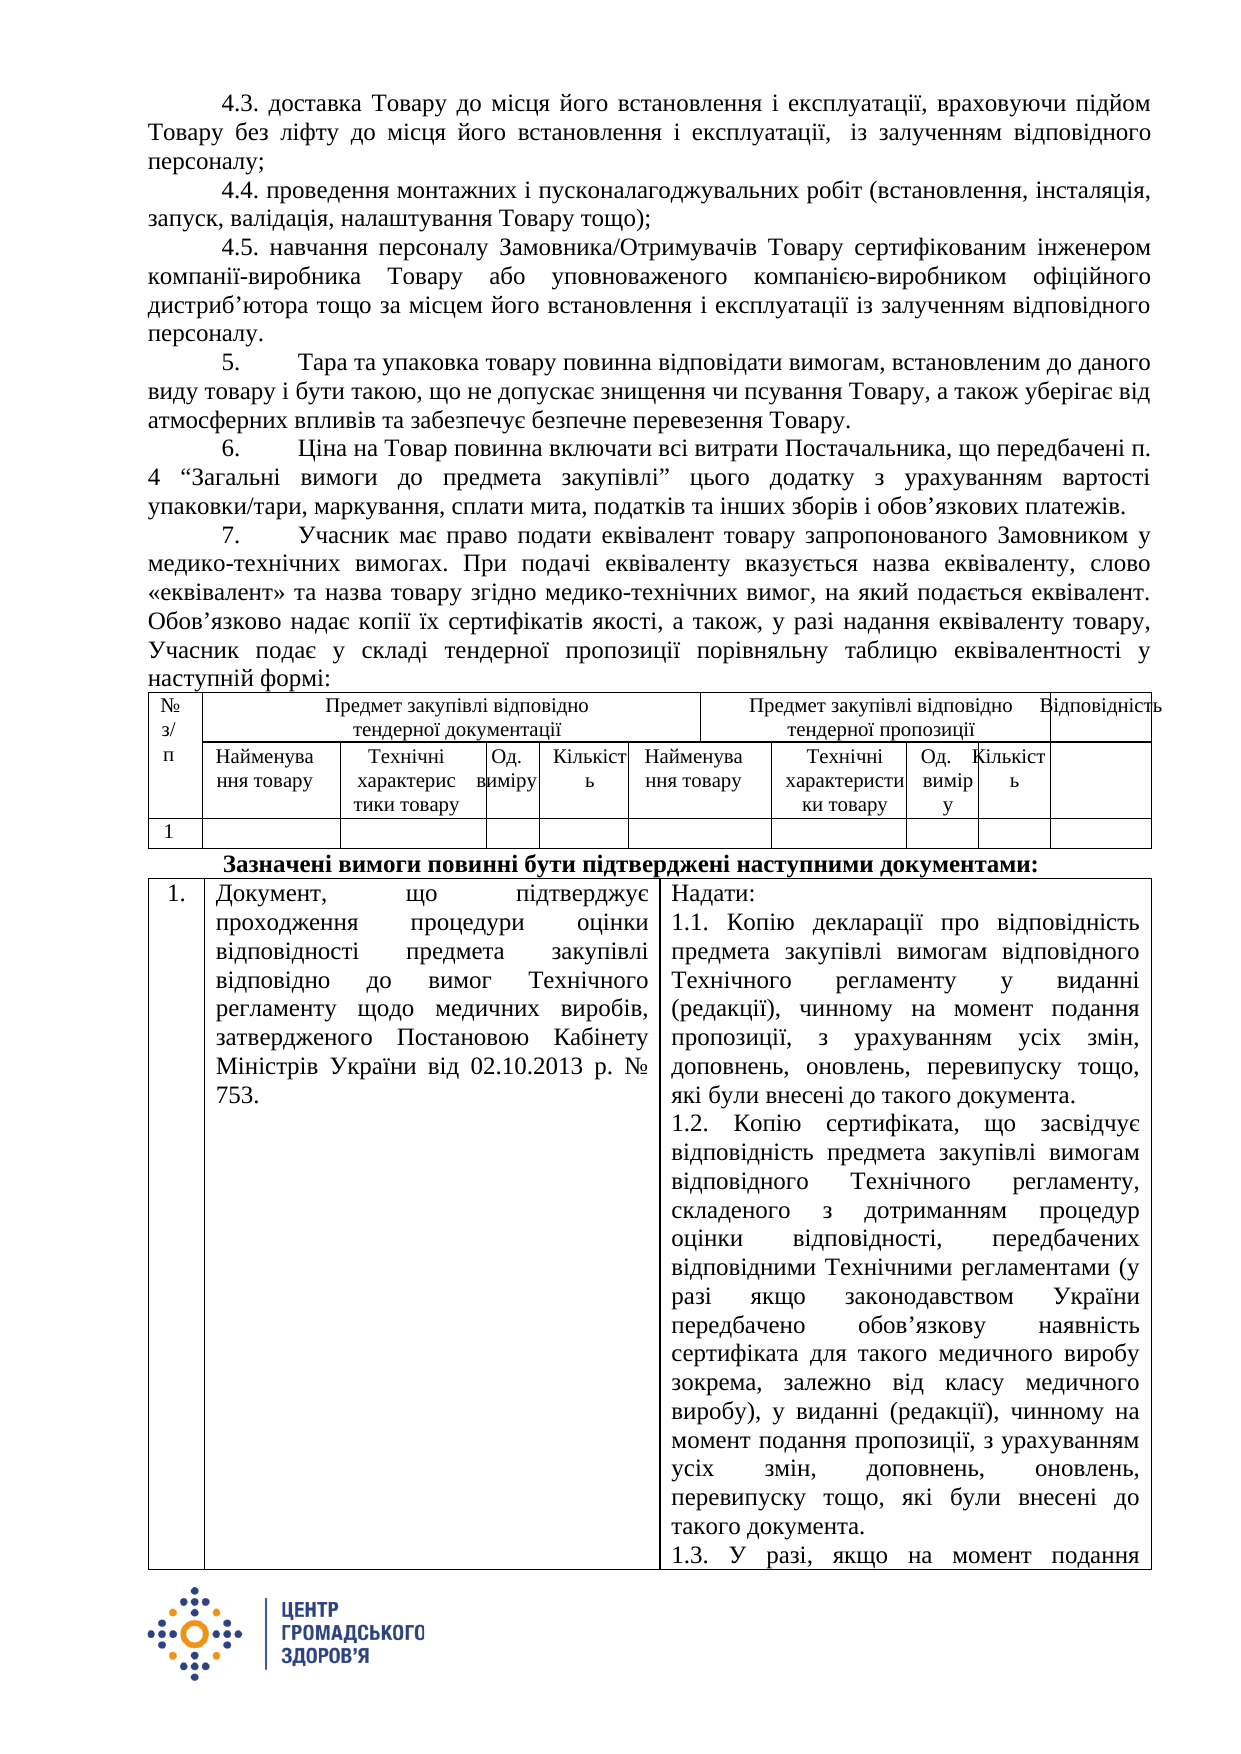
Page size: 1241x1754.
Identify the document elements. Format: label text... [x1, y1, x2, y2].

table_cell [979, 819, 1050, 848]
table_cell Кількість [979, 743, 1050, 818]
table_cell [540, 819, 628, 848]
list Учасник має право подати еквівалент товару запропонованого Замовником у медико-технічних вимогах. При подачі еквіваленту вказується назва еквіваленту, слово «еквівалент» та назва товару згідно медико-технічних вимог, на який подається еквівалент. Обов’язково надає копії їх сертифікатів якості, а також, у разі надання еквіваленту товару, Учасник подає у складі тендерної пропозиції порівняльну таблицю еквівалентності у наступній формі: [148, 520, 1152, 692]
table_cell [1051, 819, 1151, 848]
table_cell Од. виміру [487, 743, 539, 818]
table_cell 1 [149, 819, 202, 848]
table_cell Технічні характеристики товару [341, 743, 486, 818]
picture [147, 1587, 425, 1681]
text 4.5. навчання персоналу Замовника/Отримувачів Товару сертифікованим інженером компанії-виробника Товару або уповноваженого компанією-виробником офіційного дистриб’ютора тощо за місцем його встановлення і експлуатації із залученням відповідного персоналу. [148, 232, 1152, 347]
table_cell Кількість [540, 743, 628, 818]
table_cell [1051, 743, 1151, 818]
table_cell [907, 819, 978, 848]
table_header Відповідність [1051, 693, 1151, 741]
table_cell [203, 819, 340, 848]
table_cell [341, 819, 486, 848]
table_cell Найменування товару [203, 743, 340, 818]
table_header № з/п [149, 693, 202, 818]
table_cell Технічні характеристики товару [772, 743, 906, 818]
table_header Предмет закупівлі відповідно тендерної документації [203, 693, 700, 741]
list Тара та упаковка товару повинна відповідати вимогам, встановленим до даного виду товару і бути такою, що не допускає знищення чи псування Товару, а також уберігає від атмосферних впливів та забезпечує безпечне перевезення Товару. [148, 347, 1152, 433]
table_cell Од. виміру [907, 743, 978, 818]
text Зазначені вимоги повинні бути підтверджені наступними документами: [148, 849, 1152, 877]
table_cell [772, 819, 906, 848]
text 4.3. доставка Товару до місця його встановлення і експлуатації, враховуючи підйом Товару без ліфту до місця його встановлення і експлуатації, із залученням відповідного персоналу; [148, 88, 1152, 175]
table_header Предмет закупівлі відповідно тендерної пропозиції [701, 693, 1050, 741]
text 4.4. проведення монтажних і пусконалагоджувальних робіт (встановлення, інсталяція, запуск, валідація, налаштування Товару тощо); [148, 175, 1152, 232]
table_cell Найменування товару [629, 743, 771, 818]
table_cell [629, 819, 771, 848]
list Ціна на Товар повинна включати всі витрати Постачальника, що передбачені п. 4 “Загальні вимоги до предмета закупівлі” цього додатку з урахуванням вартості упаковки/тари, маркування, сплати мита, податків та інших зборів і обов’язкових платежів. [148, 433, 1152, 520]
table_cell [487, 819, 539, 848]
table_header 1. [149, 879, 204, 1568]
